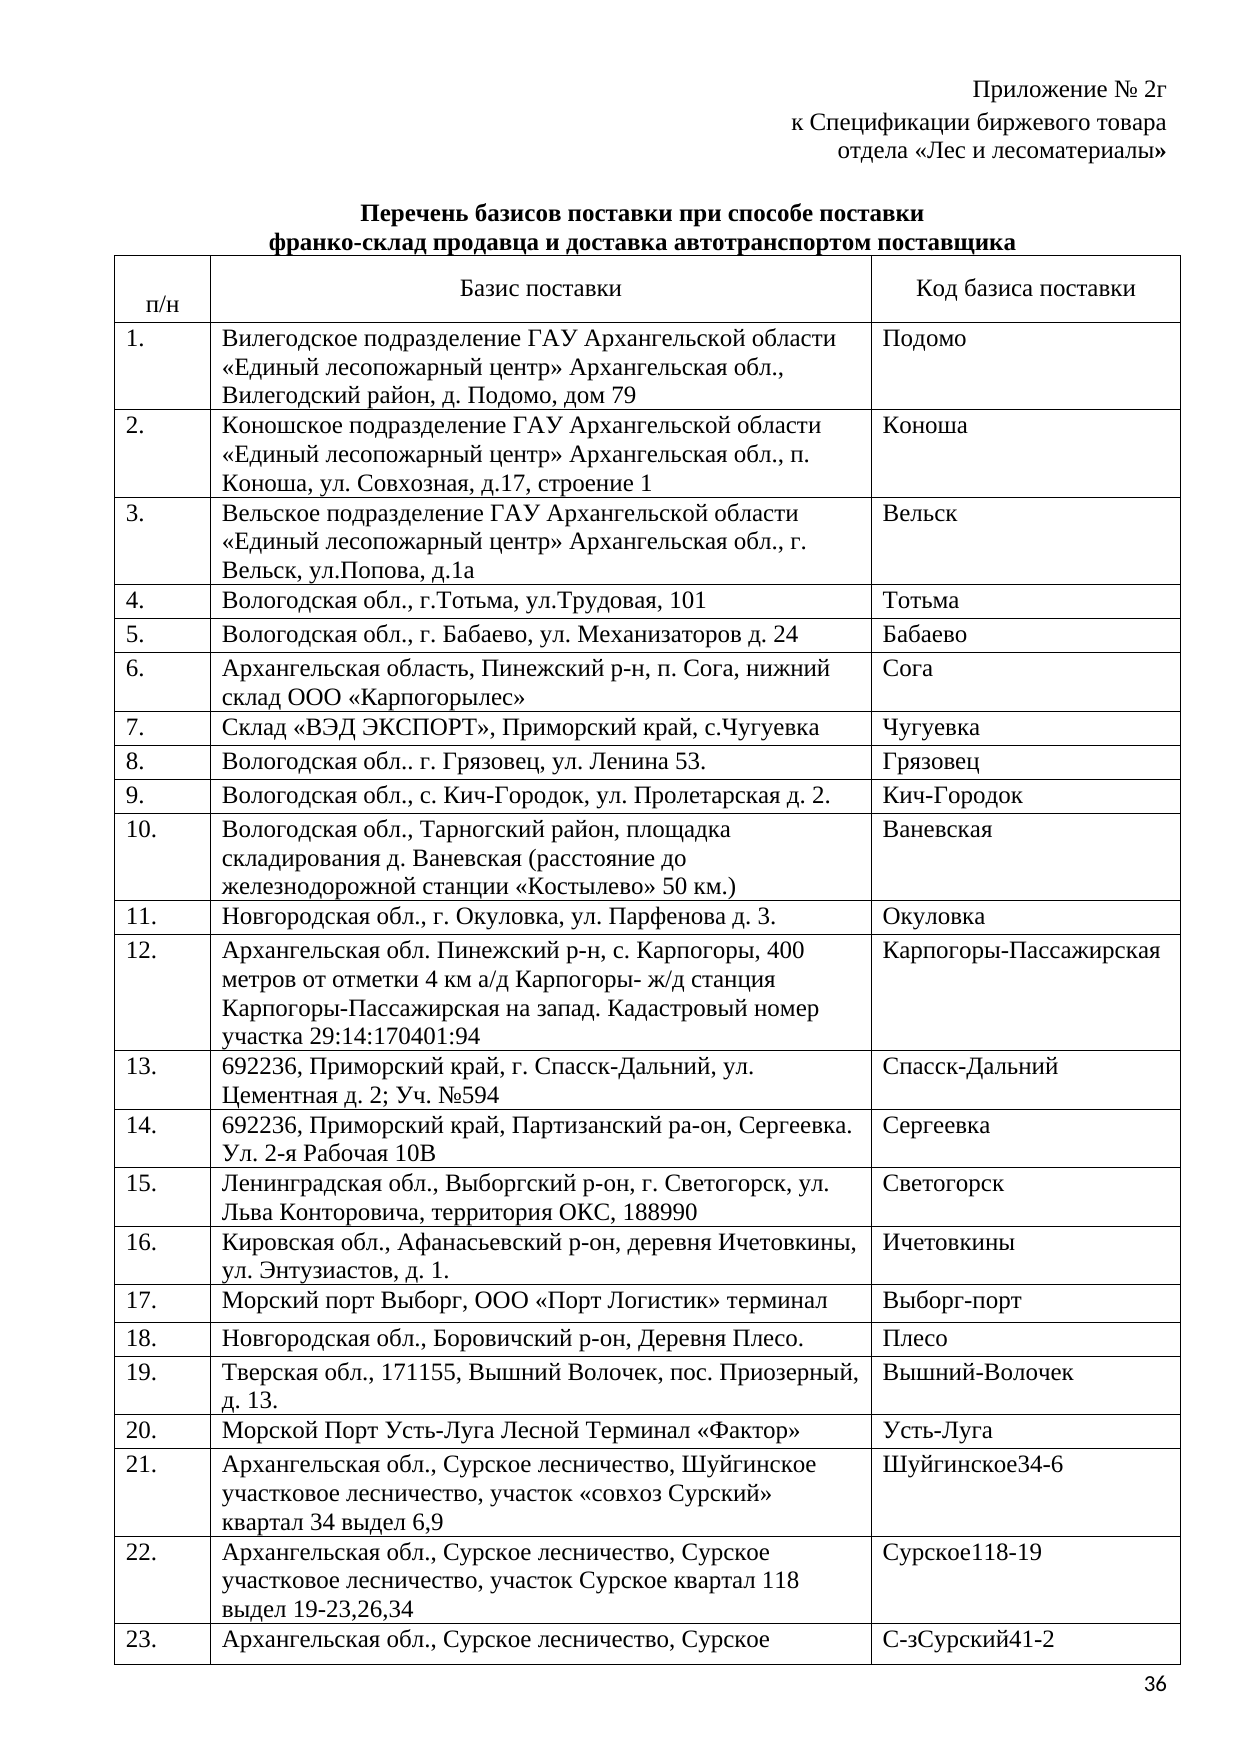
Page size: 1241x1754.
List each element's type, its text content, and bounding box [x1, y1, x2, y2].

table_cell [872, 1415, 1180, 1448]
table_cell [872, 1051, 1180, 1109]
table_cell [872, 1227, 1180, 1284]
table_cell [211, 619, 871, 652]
text франко-склад продавца и доставка автотранспортом поставщика [118, 227, 1167, 255]
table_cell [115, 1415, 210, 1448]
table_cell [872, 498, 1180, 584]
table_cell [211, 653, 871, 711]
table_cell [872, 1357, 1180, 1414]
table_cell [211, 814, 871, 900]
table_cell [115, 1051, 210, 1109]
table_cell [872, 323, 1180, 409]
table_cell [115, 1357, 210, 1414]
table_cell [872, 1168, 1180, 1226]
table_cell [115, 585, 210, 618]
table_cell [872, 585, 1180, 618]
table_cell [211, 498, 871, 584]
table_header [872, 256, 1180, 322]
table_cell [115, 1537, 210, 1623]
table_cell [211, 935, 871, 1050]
subtitle Приложение № 2г [118, 74, 1167, 103]
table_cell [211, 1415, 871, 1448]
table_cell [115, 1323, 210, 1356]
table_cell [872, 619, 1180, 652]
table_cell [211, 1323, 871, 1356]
text Перечень базисов поставки при способе поставки [118, 198, 1167, 227]
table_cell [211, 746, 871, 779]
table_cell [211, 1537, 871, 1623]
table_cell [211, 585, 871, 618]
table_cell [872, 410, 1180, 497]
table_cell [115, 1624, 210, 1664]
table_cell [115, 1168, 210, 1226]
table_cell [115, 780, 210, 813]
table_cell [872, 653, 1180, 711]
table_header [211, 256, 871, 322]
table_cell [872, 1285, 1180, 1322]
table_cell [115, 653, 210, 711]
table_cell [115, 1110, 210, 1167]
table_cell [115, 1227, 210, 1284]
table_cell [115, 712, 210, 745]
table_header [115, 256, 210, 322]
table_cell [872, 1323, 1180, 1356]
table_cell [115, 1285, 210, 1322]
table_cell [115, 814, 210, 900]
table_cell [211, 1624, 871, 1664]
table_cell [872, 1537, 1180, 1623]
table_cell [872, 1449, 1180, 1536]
subtitle отдела «Лес и лесоматериалы» [118, 136, 1167, 164]
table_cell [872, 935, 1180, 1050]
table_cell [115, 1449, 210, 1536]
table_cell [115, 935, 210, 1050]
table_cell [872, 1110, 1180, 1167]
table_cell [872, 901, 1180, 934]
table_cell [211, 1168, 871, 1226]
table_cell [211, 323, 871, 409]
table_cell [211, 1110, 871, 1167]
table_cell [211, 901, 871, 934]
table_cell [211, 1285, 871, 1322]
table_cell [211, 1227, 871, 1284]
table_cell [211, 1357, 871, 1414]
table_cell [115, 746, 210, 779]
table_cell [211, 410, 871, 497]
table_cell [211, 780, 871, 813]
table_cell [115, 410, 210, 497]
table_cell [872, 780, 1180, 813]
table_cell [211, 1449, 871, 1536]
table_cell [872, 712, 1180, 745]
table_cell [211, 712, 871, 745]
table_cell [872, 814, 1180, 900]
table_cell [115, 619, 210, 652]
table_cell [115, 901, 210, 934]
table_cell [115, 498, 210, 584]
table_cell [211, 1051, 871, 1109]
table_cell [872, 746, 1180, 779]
subtitle к Спецификации биржевого товара [118, 107, 1167, 136]
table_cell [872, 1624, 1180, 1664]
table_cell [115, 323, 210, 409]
